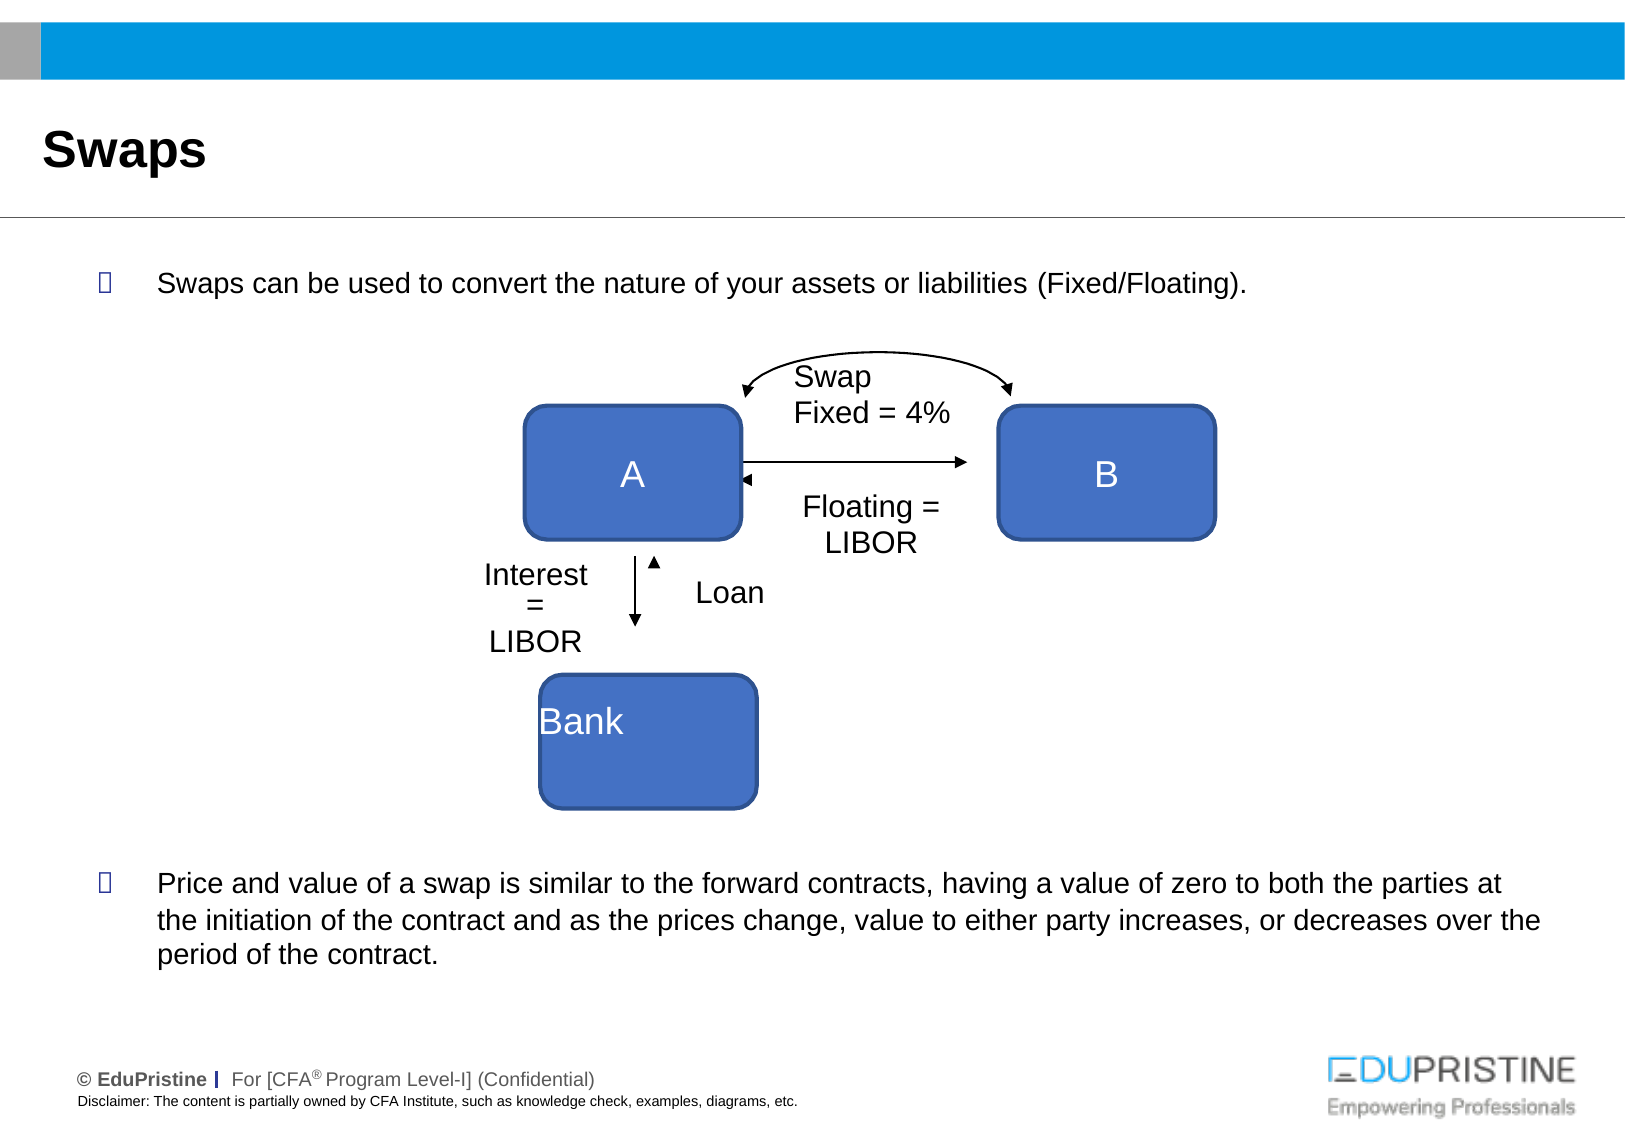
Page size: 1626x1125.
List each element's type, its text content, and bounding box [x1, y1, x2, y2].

list Swaps can be used to convert the nature of your assets or liabilities (Fixed/Floating). [96, 262, 1598, 302]
text LIBOR [470, 623, 601, 659]
text Interest = [470, 561, 601, 622]
picture [1315, 1045, 1583, 1121]
text Loan [695, 574, 1598, 610]
list Price and value of a swap is similar to the forward contracts, having a value of zero to both the parties at the initiation of the contract and as the prices change, value to either party increases, or decreases over the period of the contract. [96, 862, 1545, 971]
